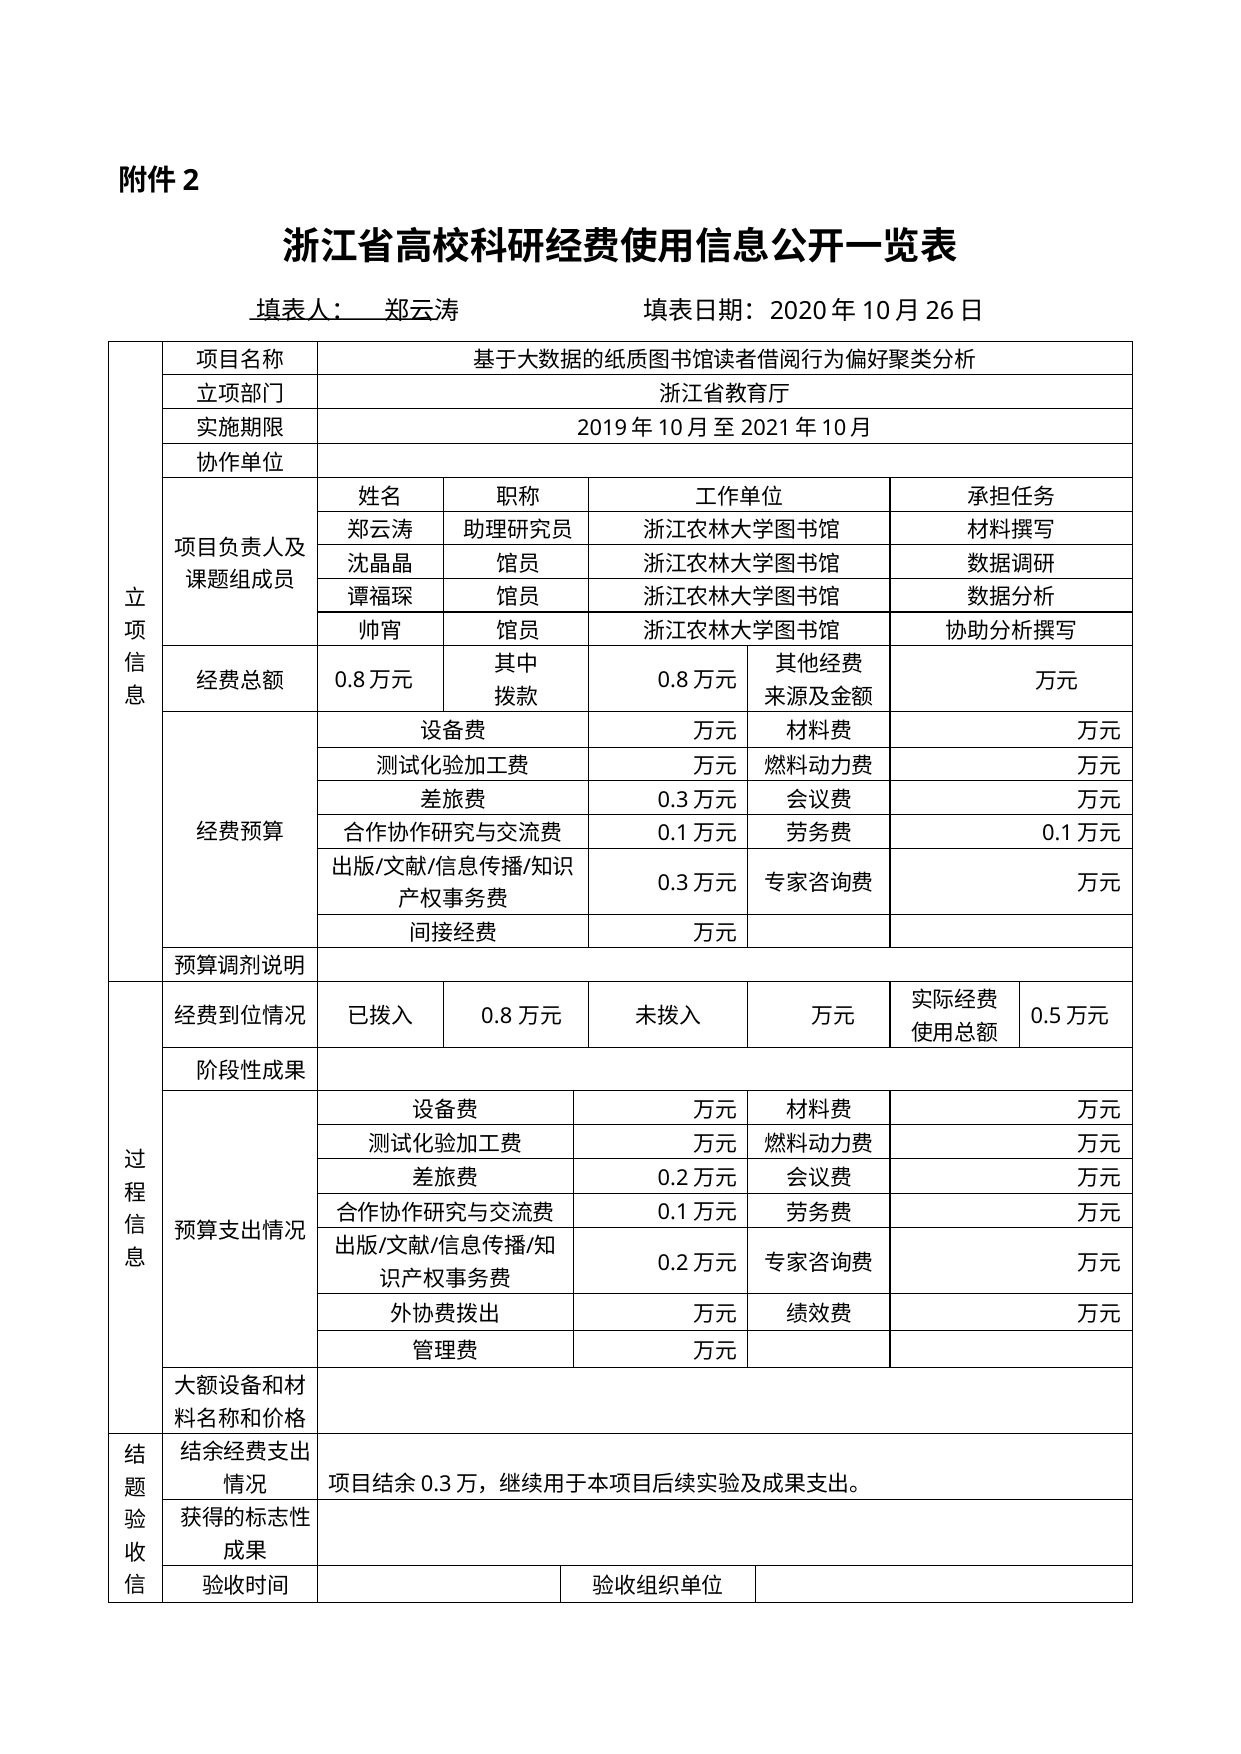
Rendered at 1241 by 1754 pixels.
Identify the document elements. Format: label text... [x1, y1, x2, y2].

table_cell 材料撰写 [891, 512, 1132, 544]
table_cell 帅宵 [318, 613, 443, 645]
table_cell [891, 1331, 1132, 1367]
table_cell 结题验收信息 [109, 1434, 162, 1602]
table_cell 数据调研 [891, 545, 1132, 578]
table_cell [318, 444, 1132, 477]
table_cell 协助分析撰写 [891, 613, 1132, 645]
table_cell 项目结余0.3万，继续用于本项目后续实验及成果支出。 [318, 1434, 1132, 1499]
table_cell 万元 [748, 982, 889, 1047]
table_cell [318, 1368, 1132, 1433]
text 浙江省高校科研经费使用信息公开一览表 [118, 211, 1122, 276]
table_cell 设备费 [318, 1091, 573, 1124]
table_cell 万元 [574, 1125, 747, 1158]
table_cell 万元 [574, 1331, 747, 1367]
table_cell 未拨入 [589, 982, 747, 1047]
table_cell [748, 1331, 889, 1367]
table_cell 材料费 [748, 712, 889, 747]
table_cell 实施期限 [163, 409, 317, 442]
table_cell 馆员 [444, 579, 588, 611]
table_cell 立项部门 [163, 375, 317, 408]
table_cell 万元 [891, 1125, 1132, 1158]
table_cell 万元 [891, 1159, 1132, 1193]
table_cell 0.1万元 [891, 815, 1132, 847]
table_cell 验收时间 [163, 1566, 317, 1602]
table_cell [318, 1500, 1132, 1565]
text 填表人： 郑云涛 填表日期：2020年10月26日 [118, 276, 1122, 341]
table_cell 助理研究员 [444, 512, 588, 544]
table_cell 间接经费 [318, 915, 588, 947]
table_cell 万元 [574, 1294, 747, 1330]
table_cell 姓名 [318, 478, 443, 511]
table_cell 0.2万元 [574, 1228, 747, 1293]
table_cell [318, 1048, 1132, 1090]
table_cell 材料费 [748, 1091, 889, 1124]
table_cell 万元 [589, 915, 747, 947]
table_cell [891, 915, 1132, 947]
table_cell 馆员 [444, 545, 588, 578]
table_cell 工作单位 [589, 478, 889, 511]
table_header 项目名称 [163, 342, 317, 374]
table_cell [318, 948, 1132, 981]
table_cell 万元 [891, 712, 1132, 747]
table_cell 万元 [589, 748, 747, 780]
table_cell [756, 1566, 1132, 1602]
table_cell 郑云涛 [318, 512, 443, 544]
table_cell 管理费 [318, 1331, 573, 1367]
table_cell 0.2万元 [574, 1159, 747, 1193]
table_cell 大额设备和材料名称和价格 [163, 1368, 317, 1433]
table_cell 验收组织单位 [561, 1566, 755, 1602]
table_cell 馆员 [444, 613, 588, 645]
table_cell [748, 915, 889, 947]
table_cell 专家咨询费 [748, 1228, 889, 1293]
table_cell 浙江农林大学图书馆 [589, 545, 889, 578]
table_cell 差旅费 [318, 1159, 573, 1193]
table_cell 过程 信息 [109, 982, 162, 1433]
table_cell 协作单位 [163, 444, 317, 477]
table_cell 结余经费支出情况 [163, 1434, 317, 1499]
table_cell 其中 拨款 [444, 646, 588, 711]
table_cell 0.3万元 [589, 849, 747, 913]
table_cell 数据分析 [891, 579, 1132, 611]
table_cell 2019年10月 至 2021年10月 [318, 409, 1132, 442]
table_cell 万元 [891, 1228, 1132, 1293]
table_cell 项目负责人及课题组成员 [163, 478, 317, 645]
table_cell 预算调剂说明 [163, 948, 317, 981]
table_cell 经费到位情况 [163, 982, 317, 1047]
table_cell 万元 [891, 1294, 1132, 1330]
table_cell 合作协作研究与交流费 [318, 1194, 573, 1227]
table_cell 外协费拨出 [318, 1294, 573, 1330]
table_cell 0.8 万元 [444, 982, 588, 1047]
table_cell 劳务费 [748, 815, 889, 847]
table_cell 专家咨询费 [748, 849, 889, 913]
table_cell 万元 [891, 1091, 1132, 1124]
table_cell 浙江农林大学图书馆 [589, 613, 889, 645]
table_cell 万元 [891, 781, 1132, 814]
table_cell 浙江农林大学图书馆 [589, 512, 889, 544]
table_cell 燃料动力费 [748, 748, 889, 780]
table_cell 沈晶晶 [318, 545, 443, 578]
table_cell 万元 [891, 646, 1132, 711]
table_cell 万元 [891, 1194, 1132, 1227]
table_cell 出版/文献/信息传播/知识产权事务费 [318, 849, 588, 913]
table_cell 0.8万元 [589, 646, 747, 711]
table_cell 会议费 [748, 781, 889, 814]
table_cell 差旅费 [318, 781, 588, 814]
table_cell 经费总额 [163, 646, 317, 711]
table_cell 0.5万元 [1020, 982, 1132, 1047]
table_cell 出版/文献/信息传播/知识产权事务费 [318, 1228, 573, 1293]
table_cell 其他经费 来源及金额 [748, 646, 889, 711]
table_cell 绩效费 [748, 1294, 889, 1330]
table_cell 谭福琛 [318, 579, 443, 611]
table_cell 实际经费使用总额 [891, 982, 1019, 1047]
table_cell 阶段性成果 [163, 1048, 317, 1090]
table_cell 浙江省教育厅 [318, 375, 1132, 408]
table_cell 已拨入 [318, 982, 443, 1047]
table_cell 万元 [891, 849, 1132, 913]
table_cell 承担任务 [891, 478, 1132, 511]
table_cell 0.1万元 [589, 815, 747, 847]
table_cell [318, 1566, 560, 1602]
table_cell 测试化验加工费 [318, 1125, 573, 1158]
table_cell 预算支出情况 [163, 1091, 317, 1367]
table_cell 万元 [574, 1091, 747, 1124]
table_cell 万元 [891, 748, 1132, 780]
table_cell 0.3万元 [589, 781, 747, 814]
table_cell 浙江农林大学图书馆 [589, 579, 889, 611]
table_header 基于大数据的纸质图书馆读者借阅行为偏好聚类分析 [318, 342, 1132, 374]
table_cell 万元 [589, 712, 747, 747]
table_cell 0.8万元 [318, 646, 443, 711]
table_cell 合作协作研究与交流费 [318, 815, 588, 847]
table_cell 0.1万元 [574, 1194, 747, 1227]
text 附件2 [118, 146, 1122, 211]
table_cell 经费预算 [163, 712, 317, 947]
table_cell 测试化验加工费 [318, 748, 588, 780]
table_header 立项 信息 [109, 342, 162, 981]
table_cell 劳务费 [748, 1194, 889, 1227]
table_cell 会议费 [748, 1159, 889, 1193]
table_cell 设备费 [318, 712, 588, 747]
table_cell 职称 [444, 478, 588, 511]
table_cell 燃料动力费 [748, 1125, 889, 1158]
table_cell 获得的标志性成果 [163, 1500, 317, 1565]
